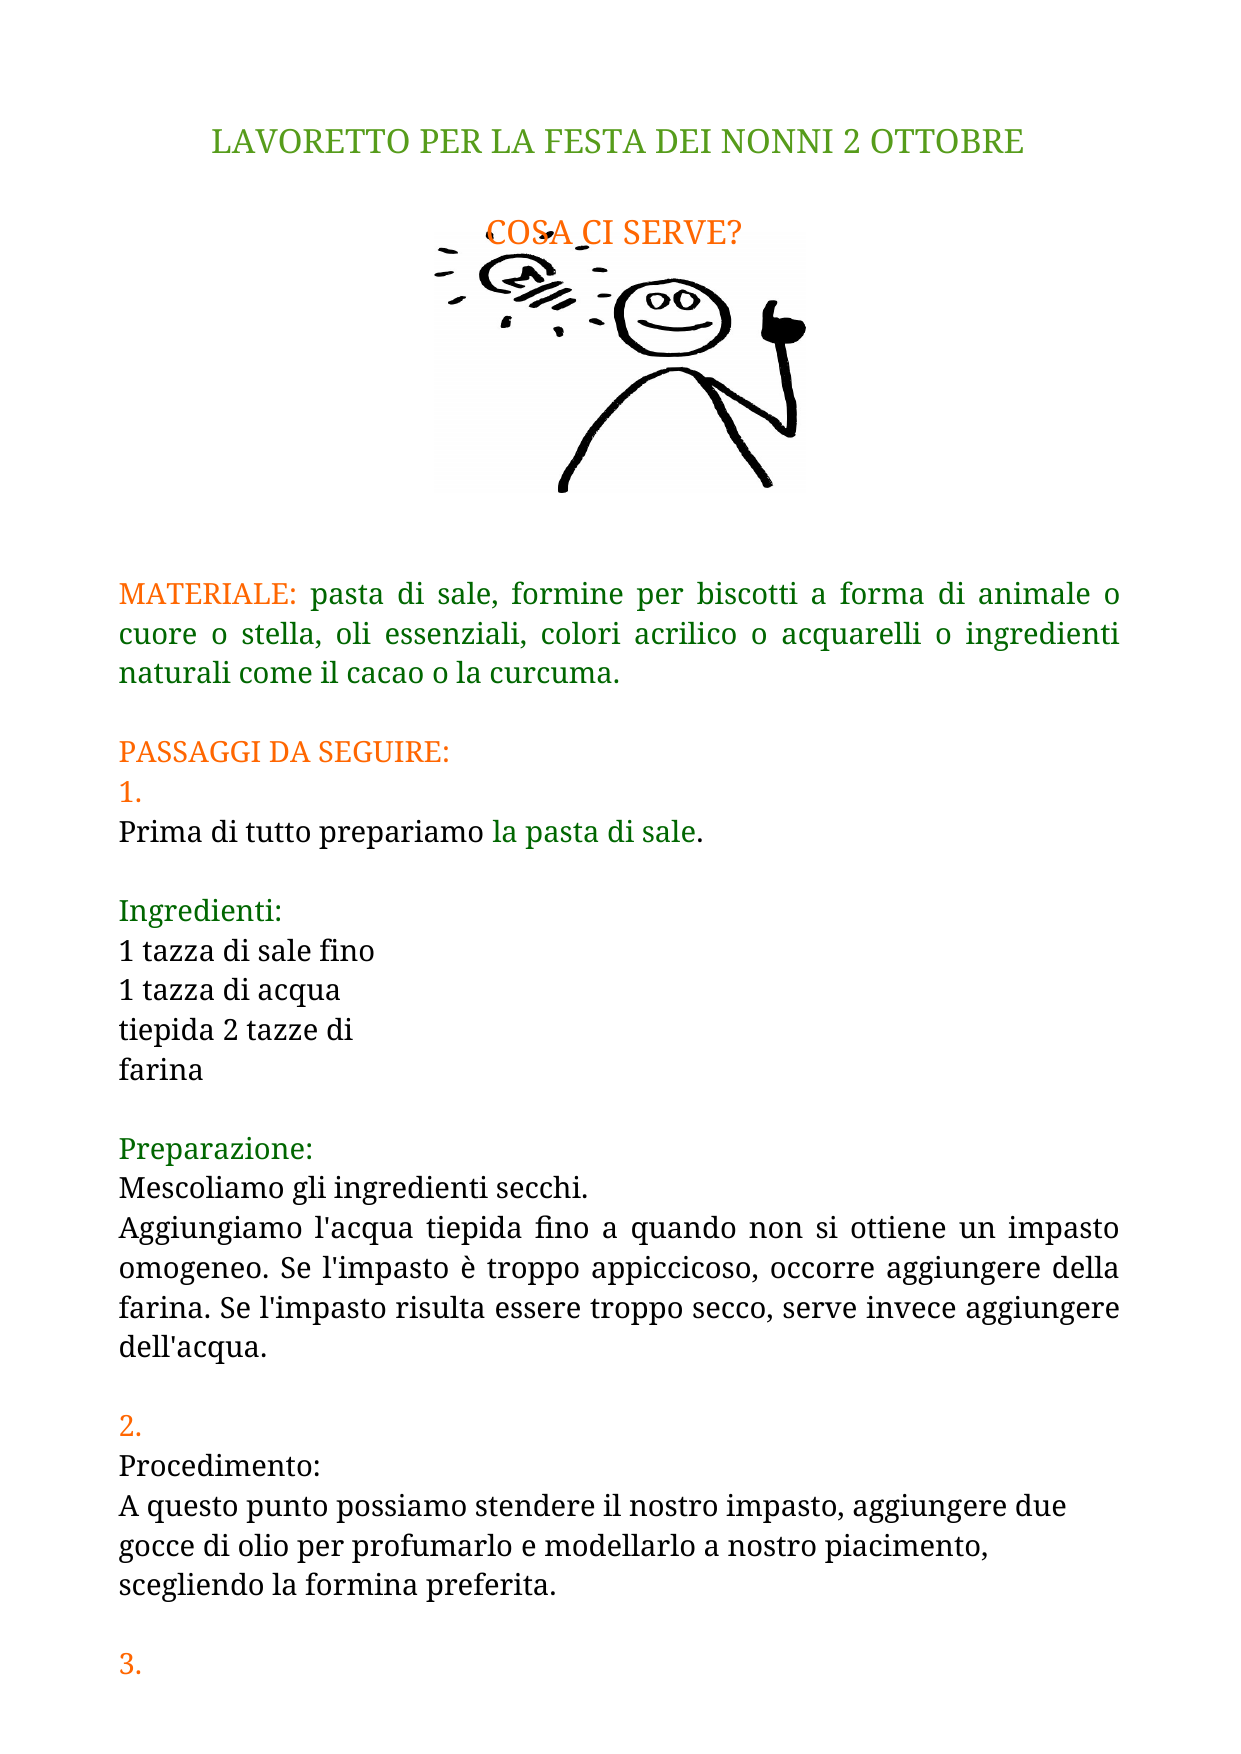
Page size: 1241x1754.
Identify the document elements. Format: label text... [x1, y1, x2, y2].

text Prima di tutto prepariamo la pasta di sale. [118, 811, 1134, 851]
text Aggiungiamo l'acqua tiepida fino a quando non si ottiene un impasto omogeneo. Se l'impasto è troppo appiccicoso, occorre aggiungere della farina. Se l'impasto risulta essere troppo secco, serve invece aggiungere dell'acqua. [118, 1207, 1122, 1366]
text PASSAGGI DA SEGUIRE: [118, 732, 1134, 771]
text Mescoliamo gli ingredienti secchi. [118, 1168, 1134, 1207]
text Procedimento: [118, 1445, 1134, 1485]
text 2. [118, 1406, 1134, 1445]
text Ingredienti: [118, 890, 1134, 930]
text 1. [118, 771, 1134, 811]
text 1 tazza di sale fino [118, 930, 1134, 970]
text MATERIALE: pasta di sale, formine per biscotti a forma di animale o cuore o stella, oli essenziali, colori acrilico o acquarelli o ingredienti naturali come il cacao o la curcuma. [118, 573, 1122, 692]
text Preparazione: [118, 1128, 1134, 1168]
picture [434, 254, 806, 493]
text A questo punto possiamo stendere il nostro impasto, aggiungere due gocce di olio per profumarlo e modellarlo a nostro piacimento, scegliendo la formina preferita. [118, 1485, 1134, 1604]
text 3. [118, 1643, 1134, 1683]
text 1 tazza di acqua tiepida 2 tazze di farina [118, 970, 416, 1089]
text LAVORETTO PER LA FESTA DEI NONNI 2 OTTOBRE COSA CI SERVE? [211, 118, 1030, 254]
